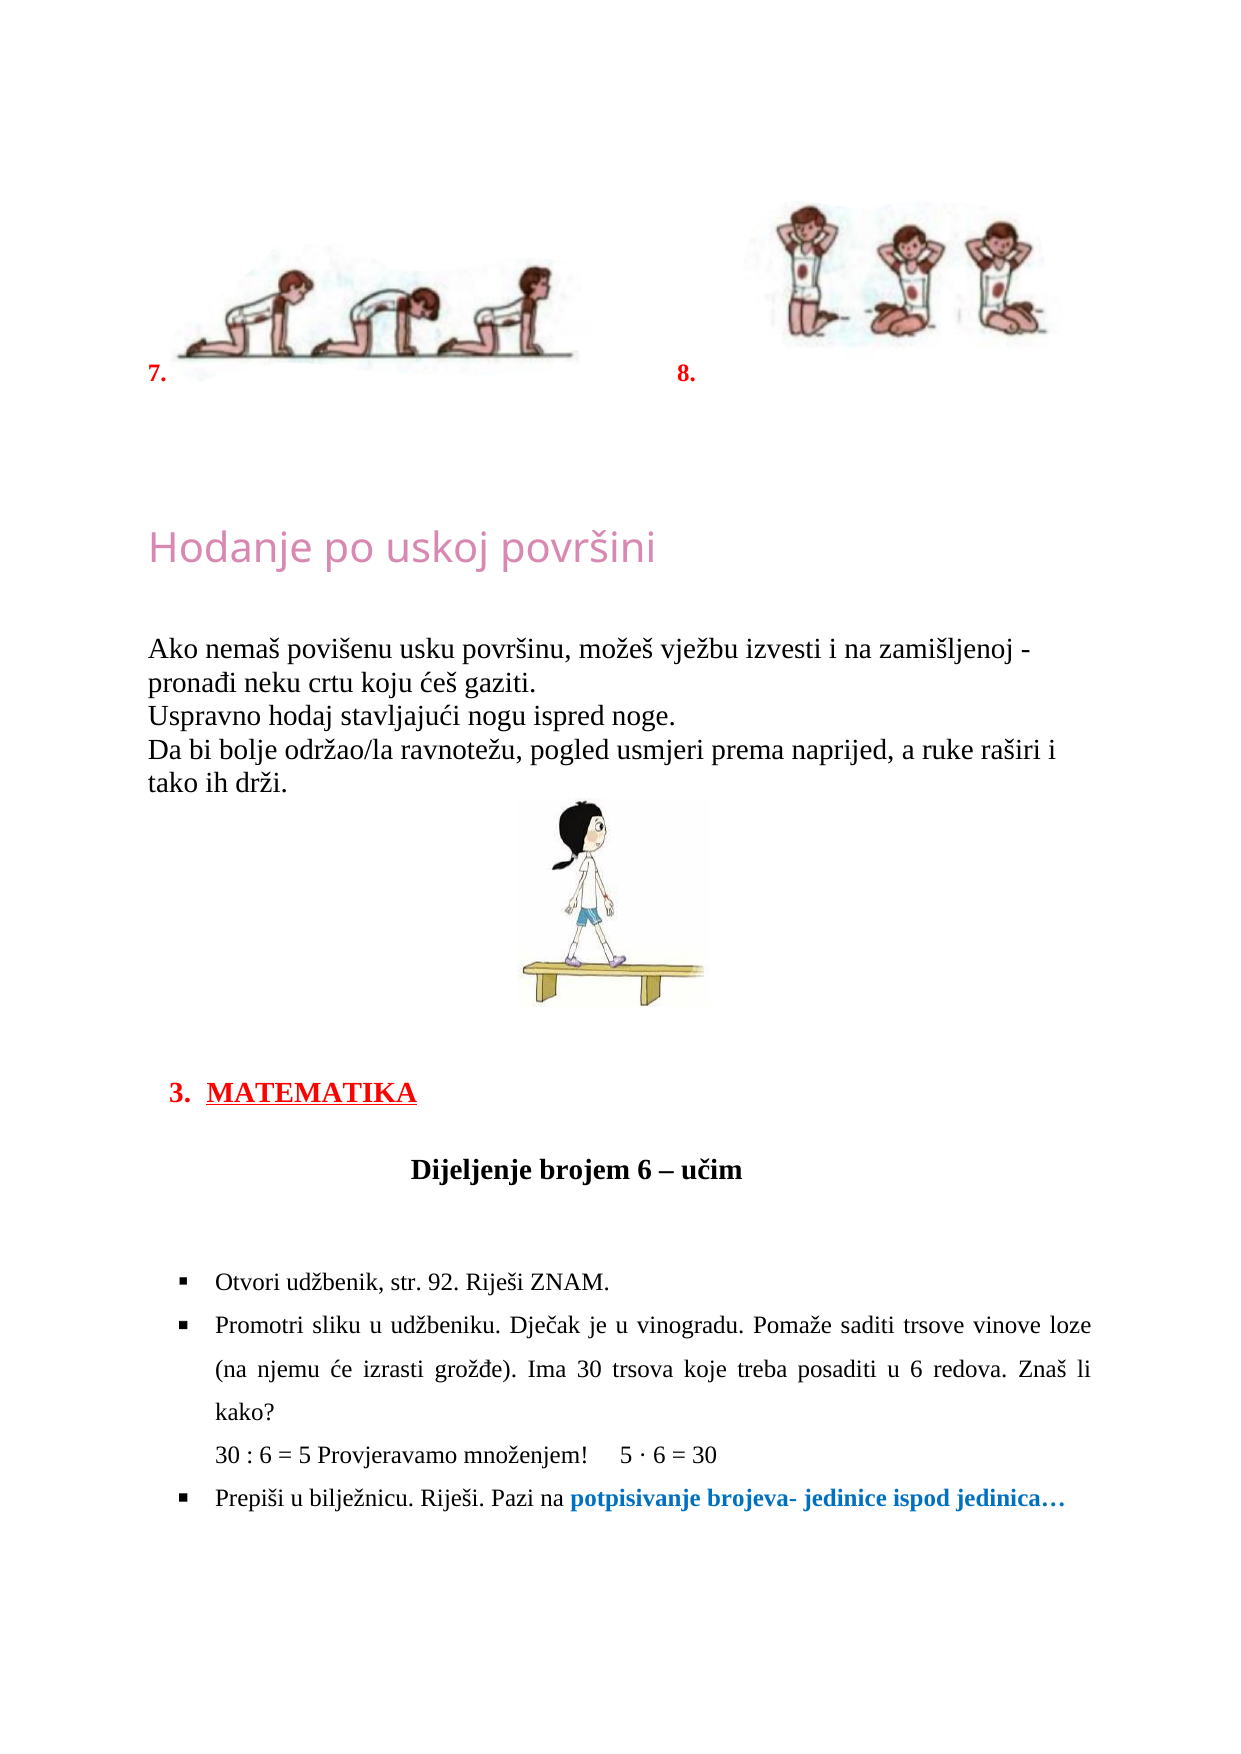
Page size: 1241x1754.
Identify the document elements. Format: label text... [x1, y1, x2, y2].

picture [517, 798, 710, 1007]
picture [742, 200, 1065, 382]
text Uspravno hodaj stavljajući nogu ispred noge. [148, 698, 1093, 732]
list MATEMATIKA [169, 1075, 1093, 1108]
list Prepiši u bilježnicu. Riješi. Pazi na potpisivanje brojeva- jedinice ispod jedinica… [177, 1483, 1093, 1512]
text Ako nemaš povišenu usku površinu, možeš vježbu izvesti i na zamišljenoj - pronađi neku crtu koju ćeš gaziti. [148, 631, 1093, 698]
list Otvori udžbenik, str. 92. Riješi ZNAM. [177, 1267, 1093, 1296]
list Dijeljenje brojem 6 – učim [206, 1152, 1093, 1185]
text Da bi bolje održao/la ravnotežu, pogled usmjeri prema naprijed, a ruke raširi i tako ih drži. [288, 732, 1093, 799]
list 30 : 6 = 5 Provjeravamo množenjem! 5 · 6 = 30 [215, 1440, 1093, 1469]
picture [166, 241, 610, 382]
text Hodanje po uskoj površini [148, 518, 1093, 574]
list Promotri sliku u udžbeniku. Dječak je u vinogradu. Pomaže saditi trsove vinove loze (na njemu će izrasti grožđe). Ima 30 trsova koje treba posaditi u 6 redova. Znaš li kako? [177, 1311, 1093, 1426]
